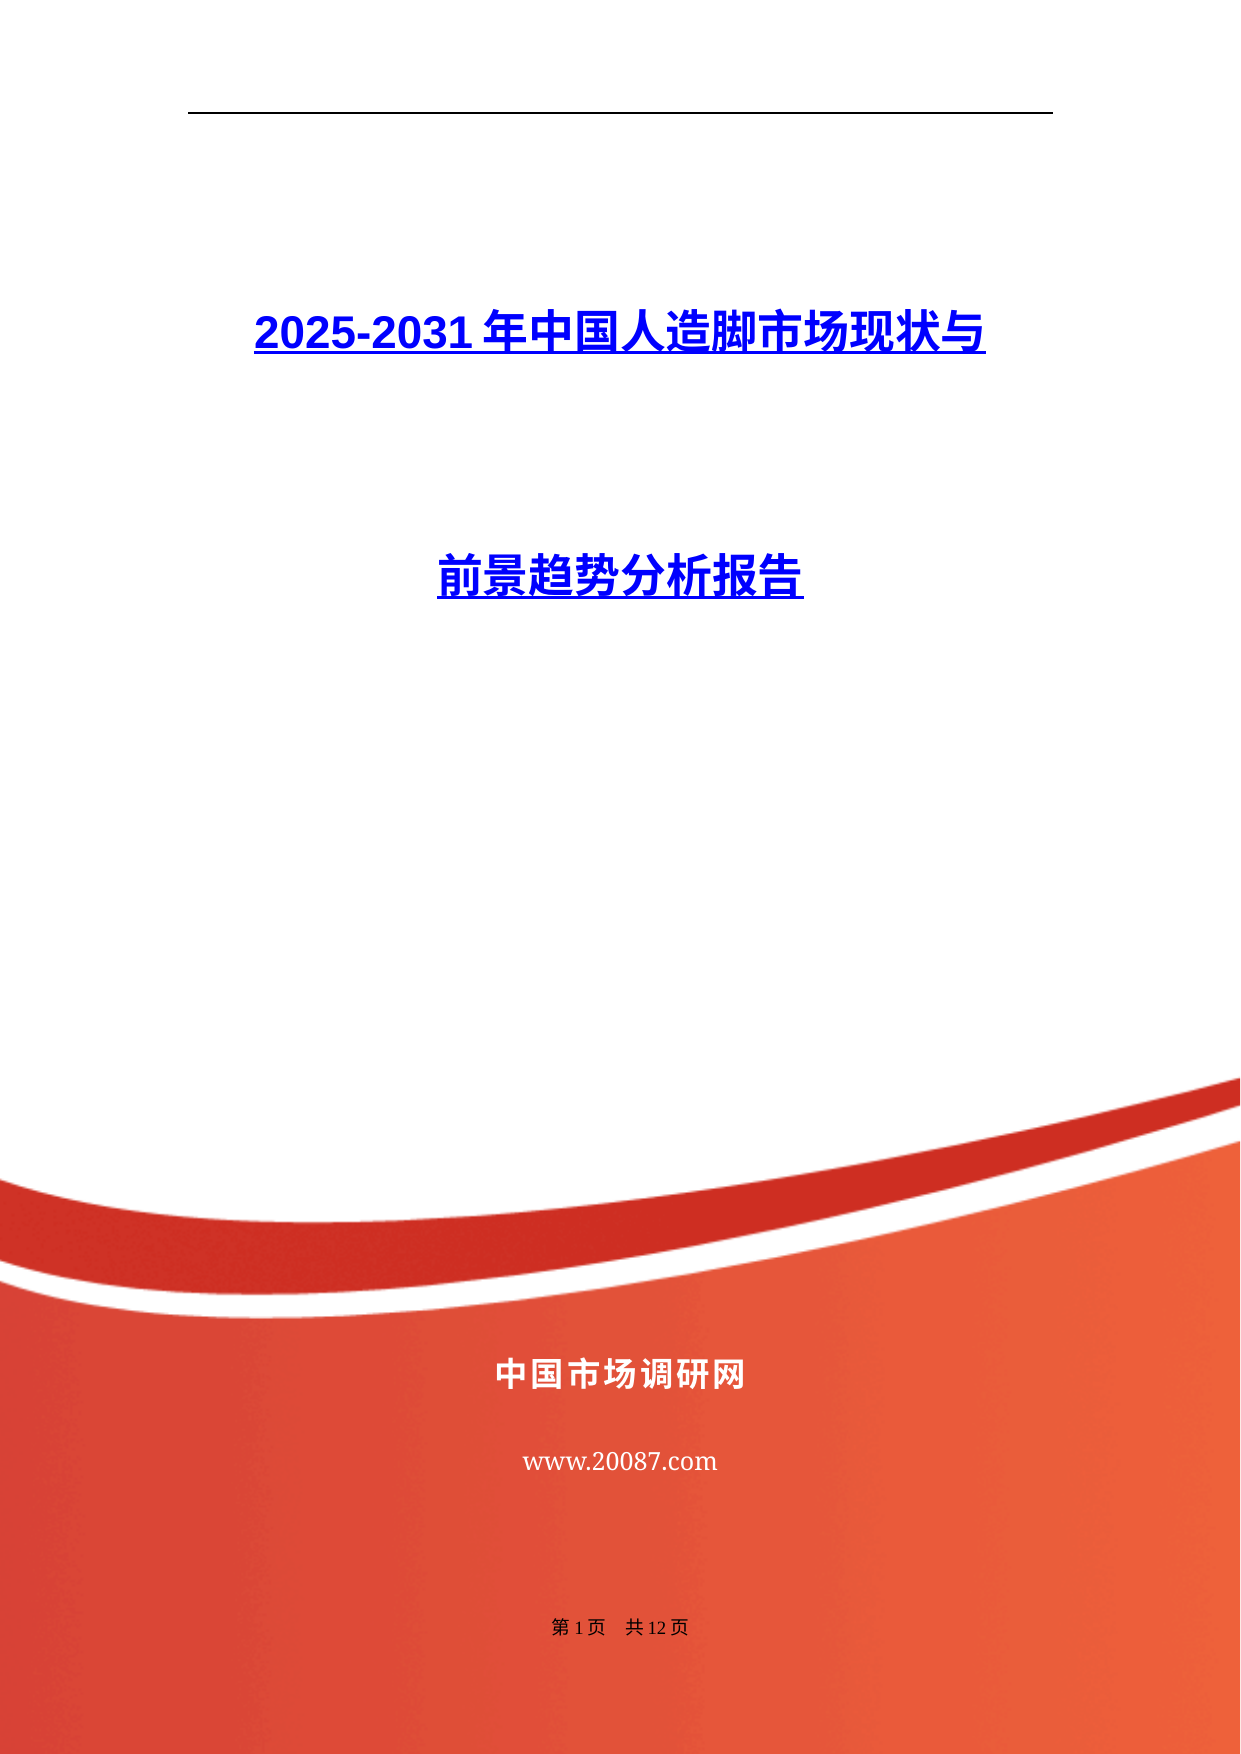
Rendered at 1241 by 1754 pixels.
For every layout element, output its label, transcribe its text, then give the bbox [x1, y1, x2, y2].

table_header 2025-2031年中国人造脚市场现状与前景趋势分析报告 [188, 207, 1053, 773]
text www.20087.com [187, 1428, 1053, 1493]
picture [0, 1006, 1241, 1754]
subtitle 中国市场调研网 [187, 1339, 1053, 1404]
